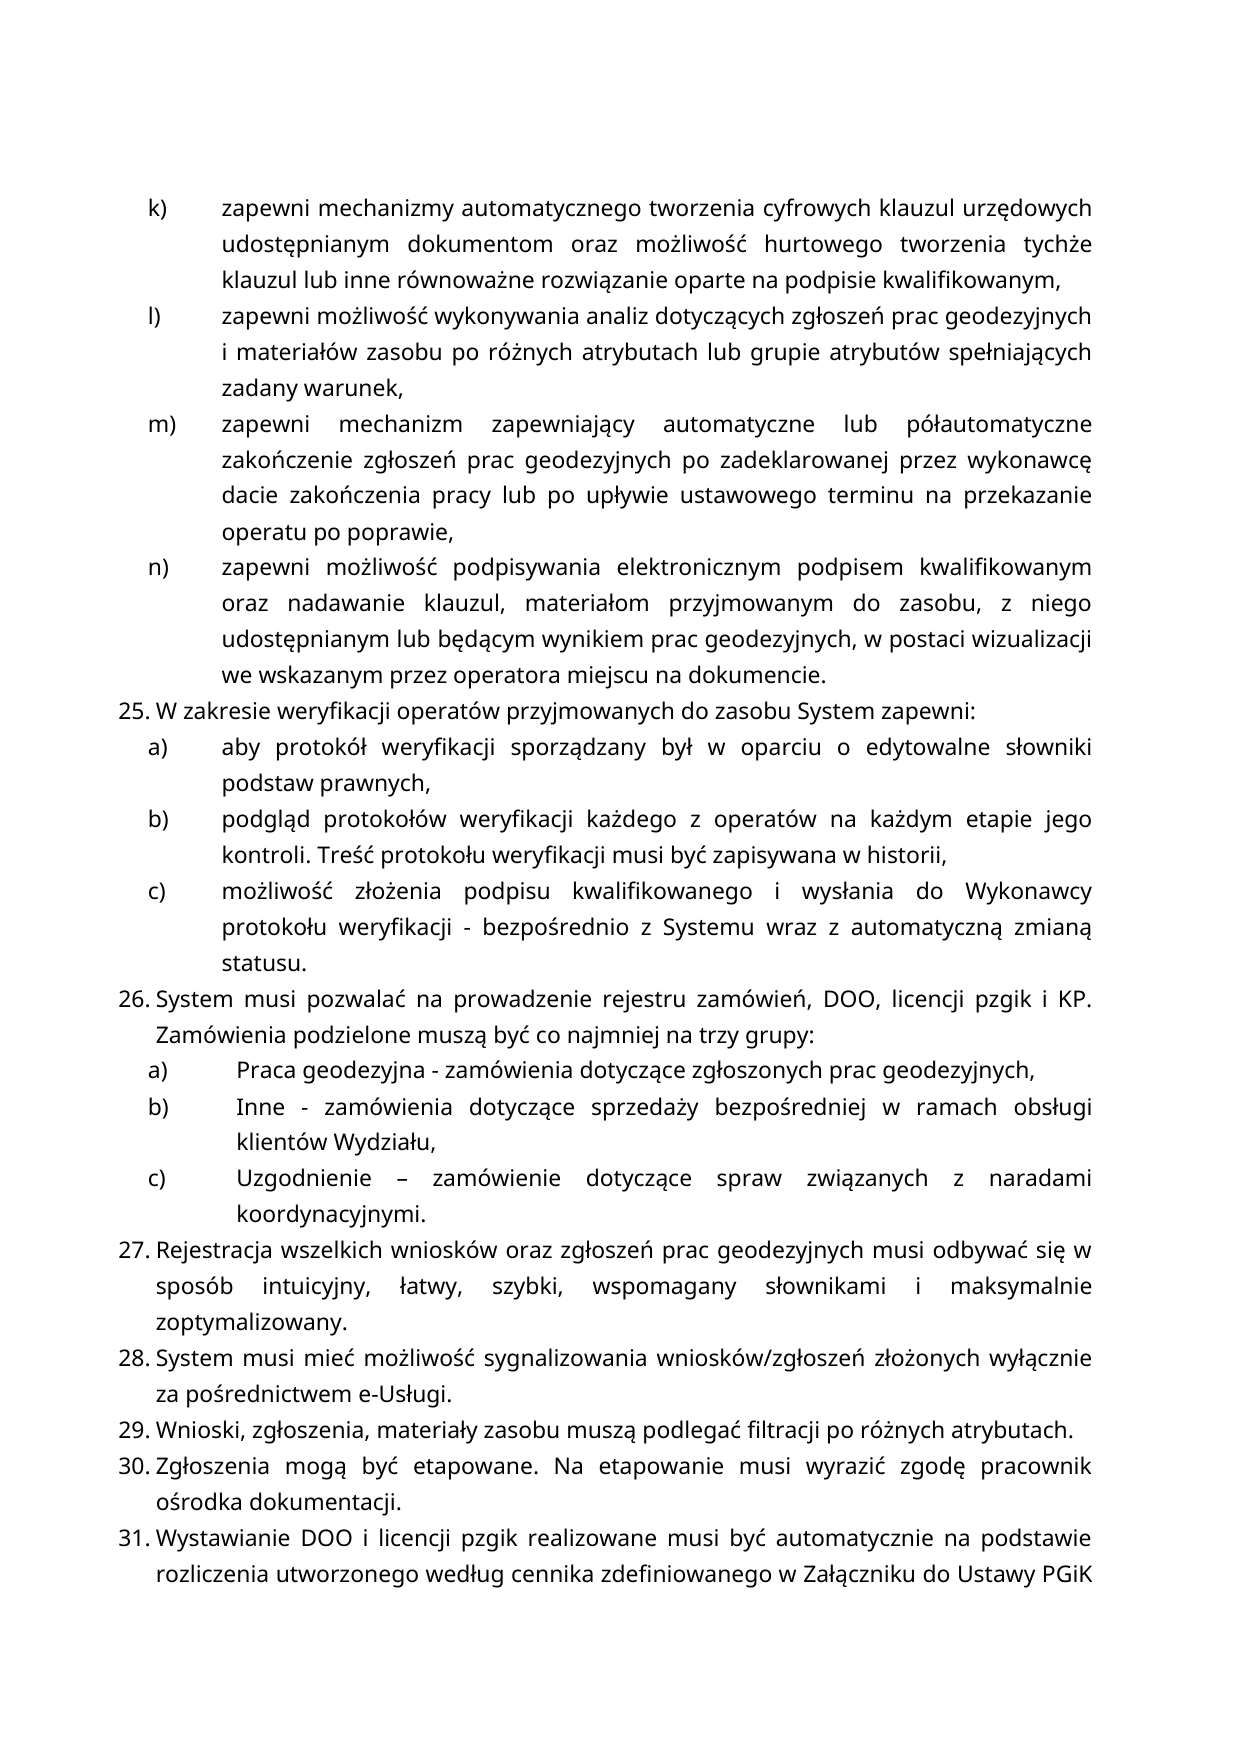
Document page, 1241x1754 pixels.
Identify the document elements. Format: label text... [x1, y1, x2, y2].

list Wnioski, zgłoszenia, materiały zasobu muszą podlegać filtracji po różnych atrybutach. [118, 1414, 1093, 1445]
list podgląd protokołów weryfikacji każdego z operatów na każdym etapie jego kontroli. Treść protokołu weryfikacji musi być zapisywana w historii, [148, 803, 1093, 870]
list Praca geodezyjna - zamówienia dotyczące zgłoszonych prac geodezyjnych, [148, 1054, 1093, 1086]
list zapewni możliwość podpisywania elektronicznym podpisem kwalifikowanym oraz nadawanie klauzul, materiałom przyjmowanym do zasobu, z niego udostępnianym lub będącym wynikiem prac geodezyjnych, w postaci wizualizacji we wskazanym przez operatora miejscu na dokumencie. [148, 551, 1093, 690]
list System musi mieć możliwość sygnalizowania wniosków/zgłoszeń złożonych wyłącznie za pośrednictwem e-Usługi. [118, 1342, 1093, 1409]
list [118, 1522, 1093, 1589]
list zapewni mechanizm zapewniający automatyczne lub półautomatyczne zakończenie zgłoszeń prac geodezyjnych po zadeklarowanej przez wykonawcę dacie zakończenia pracy lub po upływie ustawowego terminu na przekazanie operatu po poprawie, [148, 408, 1093, 547]
list Uzgodnienie – zamówienie dotyczące spraw związanych z naradami koordynacyjnymi. [148, 1162, 1093, 1229]
list zapewni mechanizmy automatycznego tworzenia cyfrowych klauzul urzędowych udostępnianym dokumentom oraz możliwość hurtowego tworzenia tychże klauzul lub inne równoważne rozwiązanie oparte na podpisie kwalifikowanym, [148, 192, 1093, 295]
list zapewni możliwość wykonywania analiz dotyczących zgłoszeń prac geodezyjnych i materiałów zasobu po różnych atrybutach lub grupie atrybutów spełniających zadany warunek, [148, 300, 1093, 403]
list aby protokół weryfikacji sporządzany był w oparciu o edytowalne słowniki podstaw prawnych, [148, 731, 1093, 798]
list Inne - zamówienia dotyczące sprzedaży bezpośredniej w ramach obsługi klientów Wydziału, [148, 1090, 1093, 1158]
list Zgłoszenia mogą być etapowane. Na etapowanie musi wyrazić zgodę pracownik ośrodka dokumentacji. [118, 1450, 1093, 1517]
list System musi pozwalać na prowadzenie rejestru zamówień, DOO, licencji pzgik i KP. Zamówienia podzielone muszą być co najmniej na trzy grupy: [118, 983, 1093, 1050]
list Rejestracja wszelkich wniosków oraz zgłoszeń prac geodezyjnych musi odbywać się w sposób intuicyjny, łatwy, szybki, wspomagany słownikami i maksymalnie zoptymalizowany. [118, 1234, 1093, 1337]
list W zakresie weryfikacji operatów przyjmowanych do zasobu System zapewni: [118, 695, 1093, 726]
list możliwość złożenia podpisu kwalifikowanego i wysłania do Wykonawcy protokołu weryfikacji - bezpośrednio z Systemu wraz z automatyczną zmianą statusu. [148, 875, 1093, 978]
